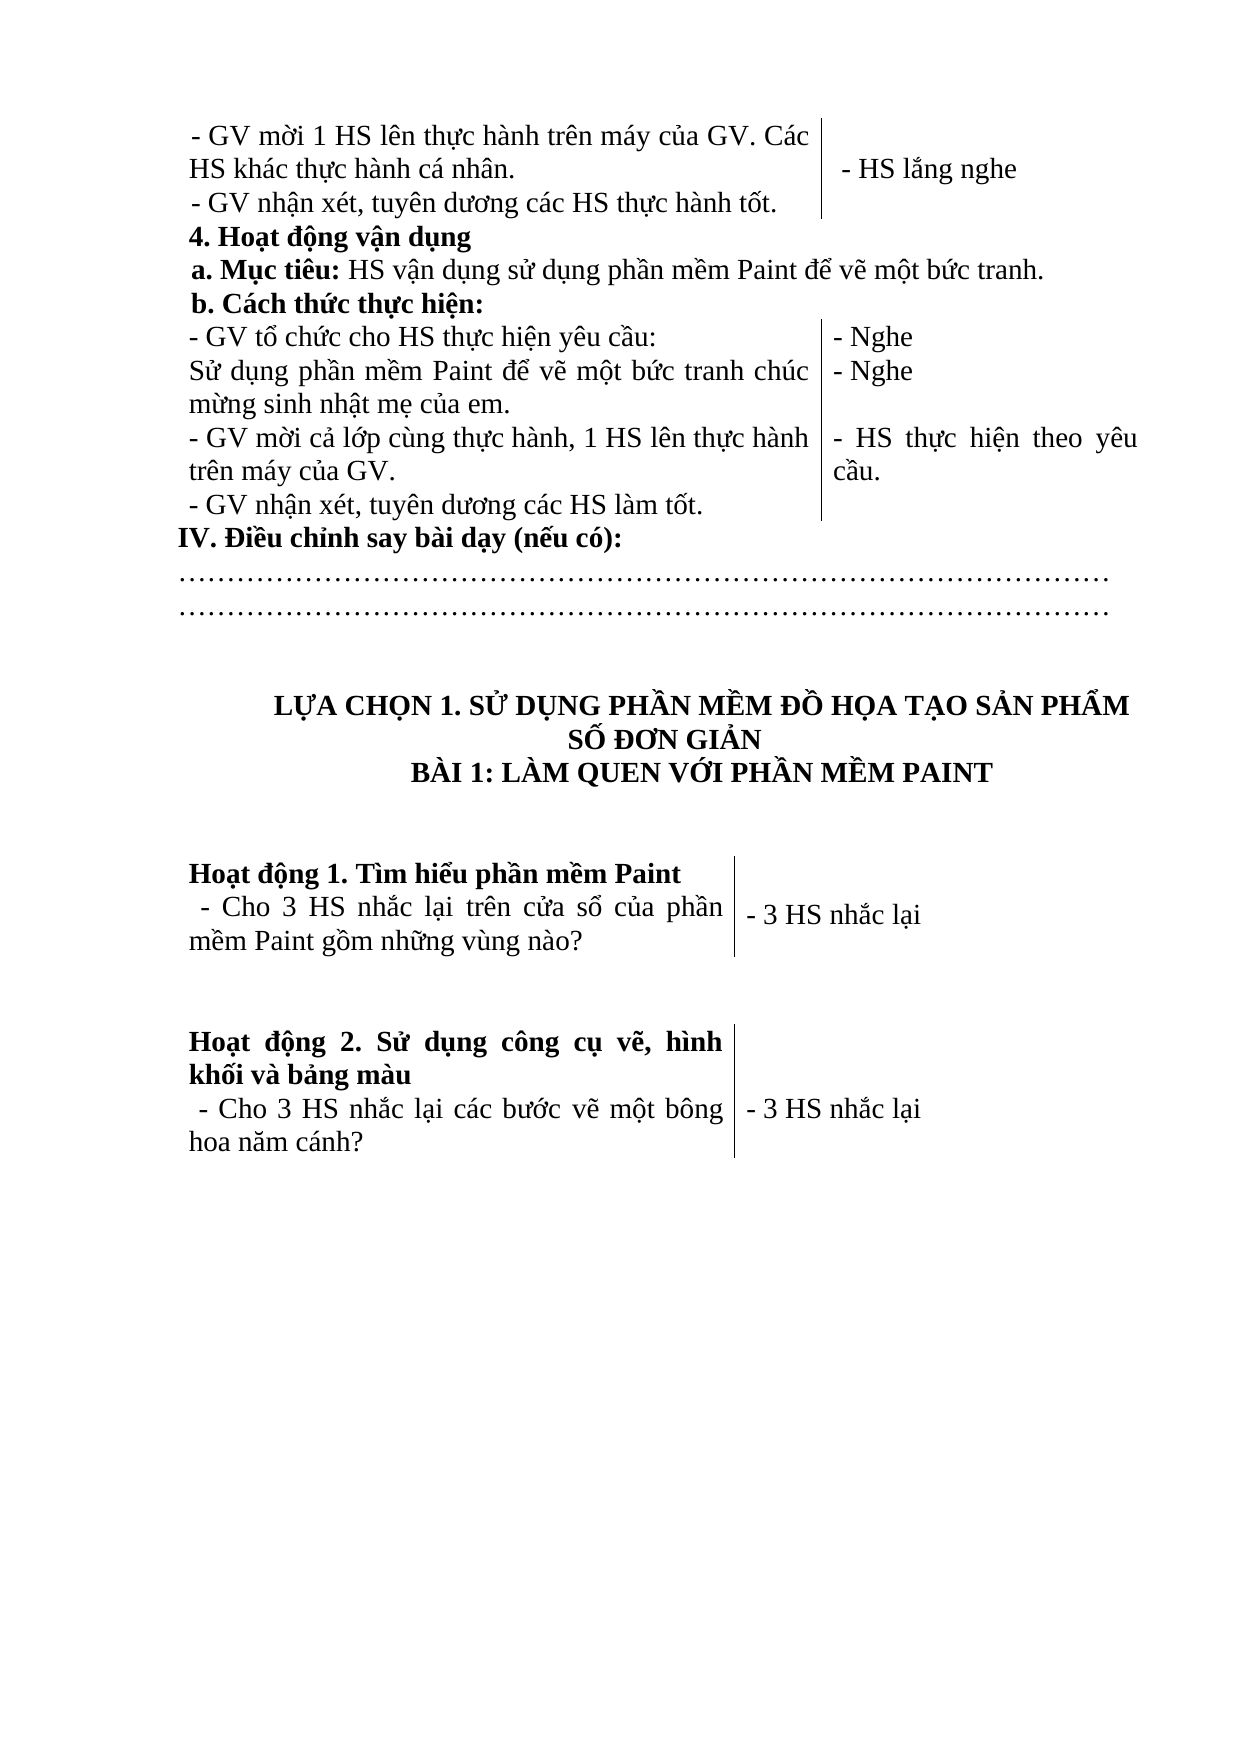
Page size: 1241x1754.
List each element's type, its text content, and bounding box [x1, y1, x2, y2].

table_header Hoạt động 1. Tìm hiểu phần mềm Paint - Cho 3 HS nhắc lại trên cửa sổ của phần mềm Paint gồm những vùng nào? [177, 856, 734, 957]
text BÀI 1: LÀM QUEN VỚI PHẦN MỀM PAINT [177, 755, 1152, 789]
table_header - 3 HS nhắc lại [735, 1024, 1169, 1158]
table_cell 4. Hoạt động vận dụng a. Mục tiêu: HS vận dụng sử dụng phần mềm Paint để vẽ một bức tranh. b. Cách thức thực hiện: [177, 219, 1151, 319]
table_cell - GV tổ chức cho HS thực hiện yêu cầu: Sử dụng phần mềm Paint để vẽ một bức tranh chúc mừng sinh nhật mẹ của em. - GV mời cả lớp cùng thực hành, 1 HS lên thực hành trên máy của GV. - GV nhận xét, tuyên dương các HS làm tốt. [177, 319, 821, 521]
text IV. Điều chỉnh say bài dạy (nếu có): [177, 521, 1152, 554]
text LỰA CHỌN 1. SỬ DỤNG PHẦN MỀM ĐỒ HỌA TẠO SẢN PHẨM SỐ ĐƠN GIẢN [177, 688, 1152, 755]
text …………………………………………………………………………………… [177, 588, 1152, 621]
table_header Hoạt động 2. Sử dụng công cụ vẽ, hình khối và bảng màu - Cho 3 HS nhắc lại các bước vẽ một bông hoa năm cánh? [177, 1024, 734, 1158]
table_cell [177, 118, 821, 219]
text …………………………………………………………………………………… [177, 554, 1152, 588]
table_cell - Nghe - Nghe - HS thực hiện theo yêu cầu. [822, 319, 1149, 521]
table_header - 3 HS nhắc lại [735, 856, 1169, 957]
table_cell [822, 118, 1149, 219]
